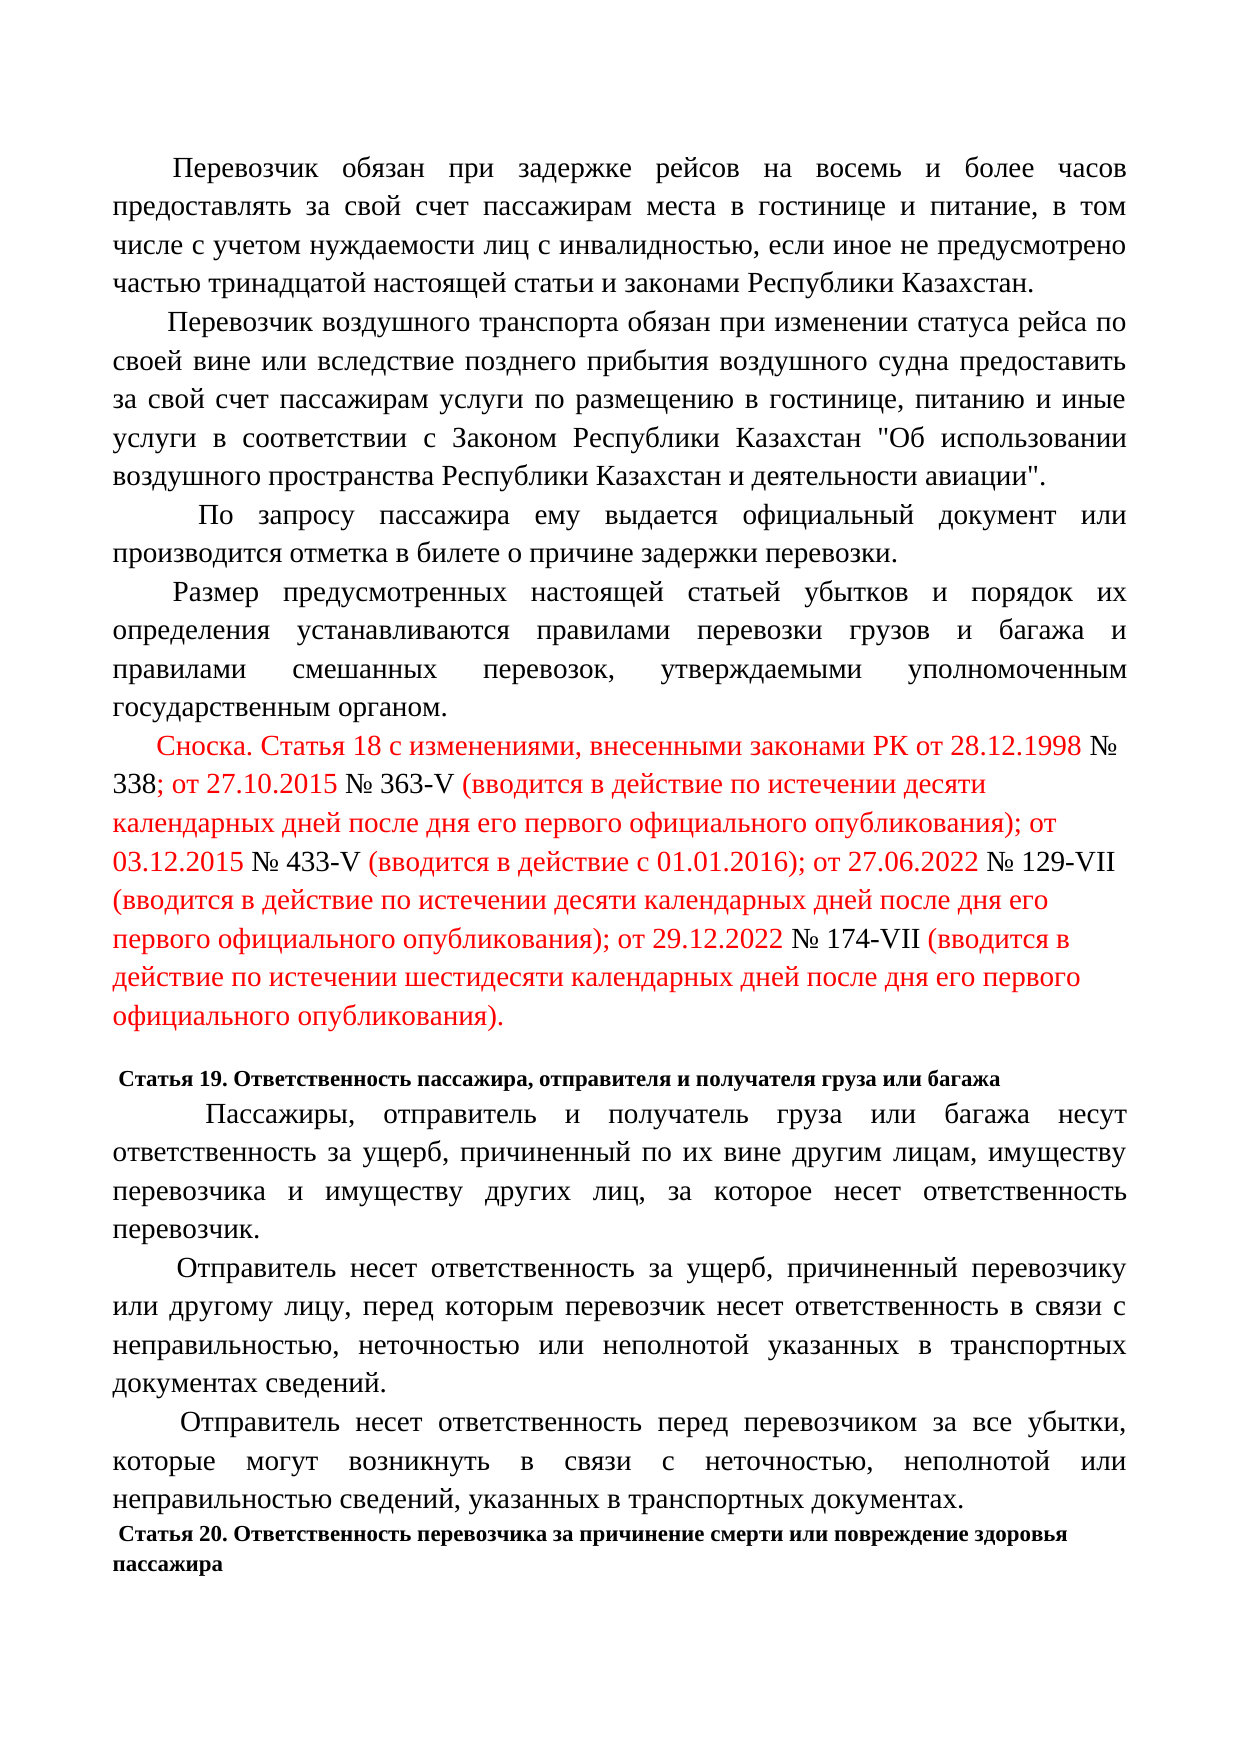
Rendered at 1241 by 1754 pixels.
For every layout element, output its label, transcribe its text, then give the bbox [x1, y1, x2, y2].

text Размер предусмотренных настоящей статьей убытков и порядок их определения устанавливаются правилами перевозки грузов и багажа и правилами смешанных перевозок, утверждаемыми уполномоченным государственным органом. [112, 574, 1128, 723]
text Перевозчик обязан при задержке рейсов на восемь и более часов предоставлять за свой счет пассажирам места в гостинице и питание, в том числе с учетом нуждаемости лиц с инвалидностью, если иное не предусмотрено частью тринадцатой настоящей статьи и законами Республики Казахстан. [112, 150, 1128, 299]
text Отправитель несет ответственность перед перевозчиком за все убытки, которые могут возникнуть в связи с неточностью, неполнотой или неправильностью сведений, указанных в транспортных документах. [112, 1404, 1128, 1515]
text Статья 19. Ответственность пассажира, отправителя и получателя груза или багажа [112, 1066, 1128, 1092]
text Перевозчик воздушного транспорта обязан при изменении статуса рейса по своей вине или вследствие позднего прибытия воздушного судна предоставить за свой счет пассажирам услуги по размещению в гостинице, питанию и иные услуги в соответствии с Законом Республики Казахстан "Об использовании воздушного пространства Республики Казахстан и деятельности авиации". [112, 304, 1128, 492]
text Сноска. Статья 18 с изменениями, внесенными законами РК от 28.12.1998 № 338; от 27.10.2015 № 363-V (вводится в действие по истечении десяти календарных дней после дня его первого официального опубликования); от 03.12.2015 № 433-V (вводится в действие с 01.01.2016); от 27.06.2022 № 129-VII (вводится в действие по истечении десяти календарных дней после дня его первого официального опубликования); от 29.12.2022 № 174-VII (вводится в действие по истечении шестидесяти календарных дней после дня его первого официального опубликования). [112, 728, 1128, 1062]
text По запросу пассажира ему выдается официальный документ или производится отметка в билете о причине задержки перевозки. [112, 497, 1128, 569]
text Статья 20. Ответственность перевозчика за причинение смерти или повреждение здоровья пассажира [112, 1520, 1128, 1576]
